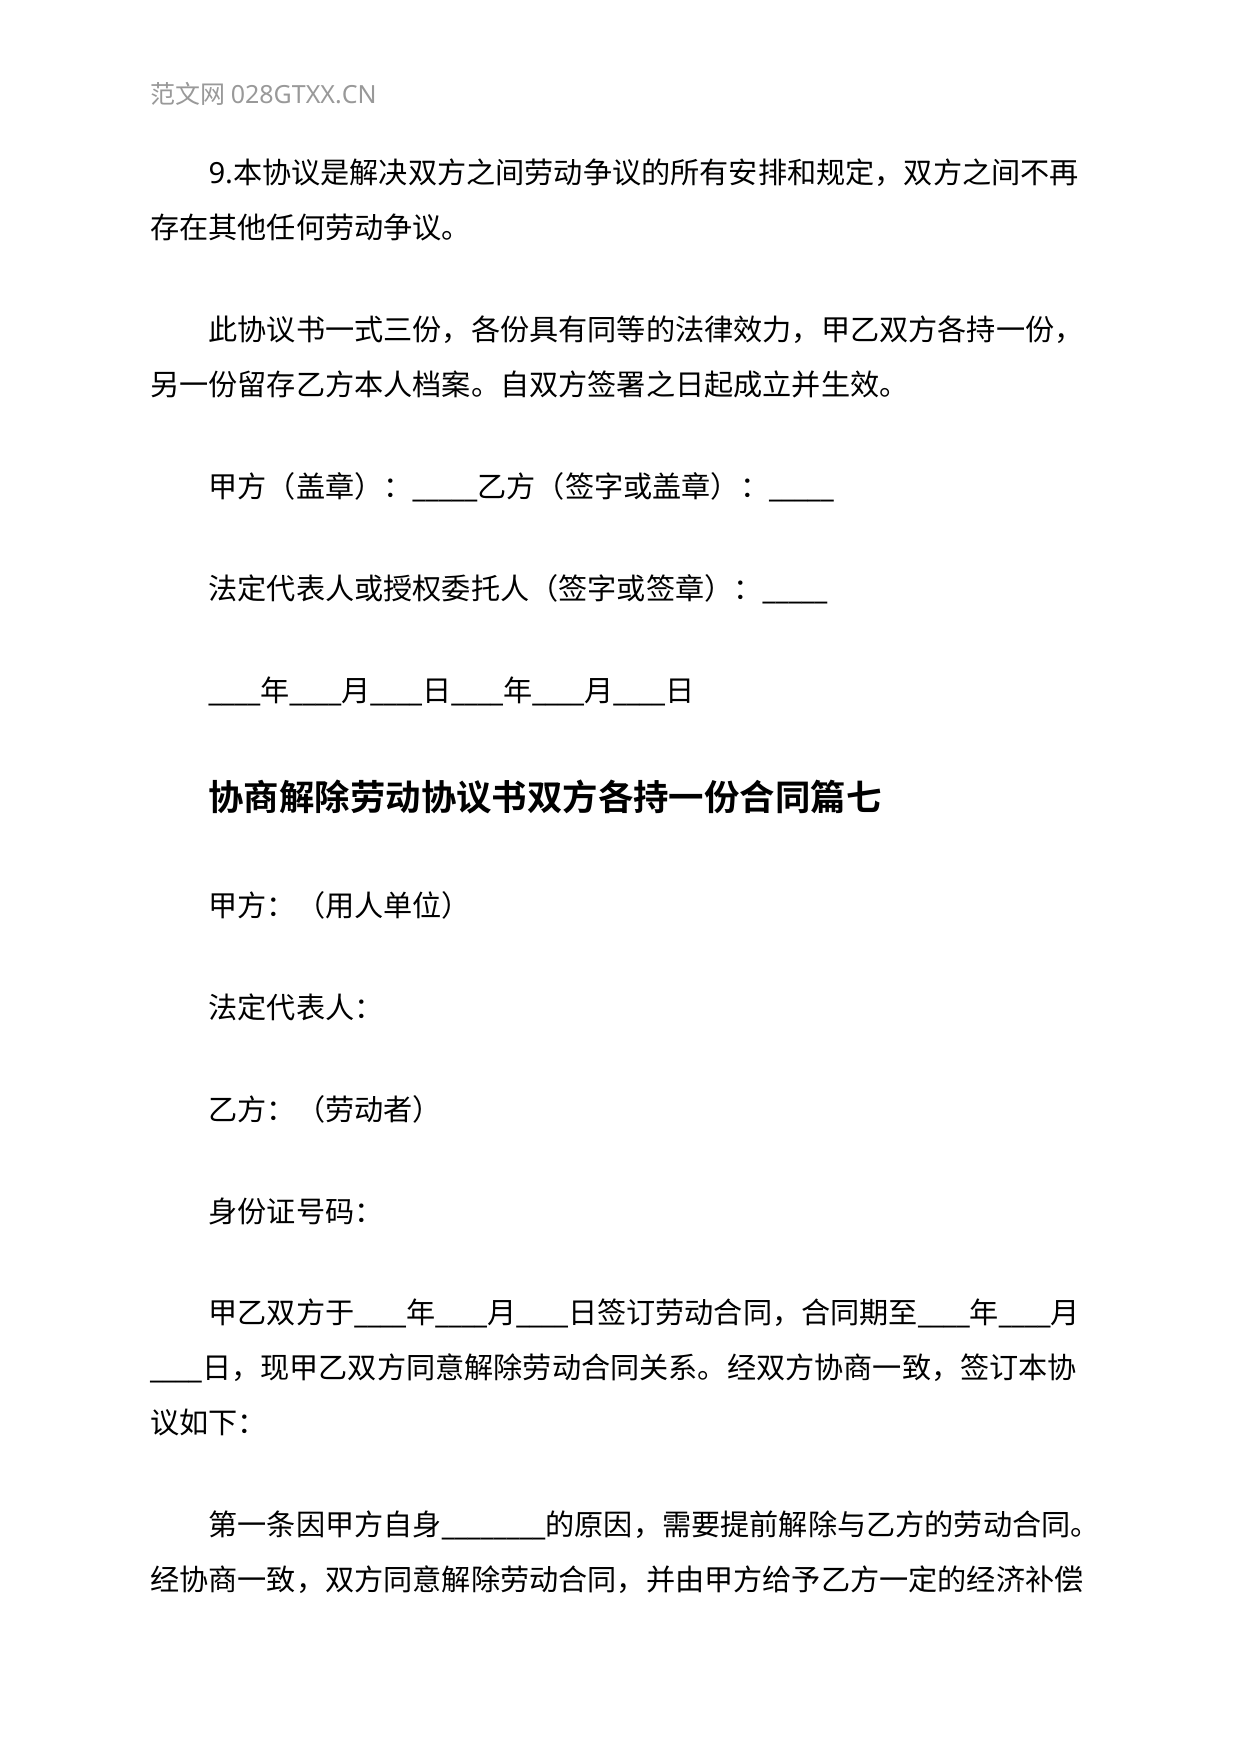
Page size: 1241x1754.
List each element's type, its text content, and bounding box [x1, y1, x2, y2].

text 乙方：（劳动者） [150, 1086, 1090, 1129]
text 身份证号码： [150, 1188, 1090, 1230]
text 甲乙双方于____年____月____日签订劳动合同，合同期至____年____月____日，现甲乙双方同意解除劳动合同关系。经双方协商一致，签订本协议如下： [150, 1290, 1090, 1442]
text 甲方（盖章）：_____乙方（签字或盖章）：_____ [150, 463, 1090, 506]
text 此协议书一式三份，各份具有同等的法律效力，甲乙双方各持一份，另一份留存乙方本人档案。自双方签署之日起成立并生效。 [150, 307, 1090, 404]
text ____年____月____日____年____月____日 [150, 667, 1090, 710]
text 协商解除劳动协议书双方各持一份合同篇七 [150, 769, 1090, 821]
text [150, 1502, 1090, 1599]
text 法定代表人或授权委托人（签字或签章）：_____ [150, 565, 1090, 608]
text 9.本协议是解决双方之间劳动争议的所有安排和规定，双方之间不再存在其他任何劳动争议。 [150, 150, 1090, 247]
text 法定代表人： [150, 984, 1090, 1027]
text 甲方：（用人单位） [150, 883, 1090, 925]
